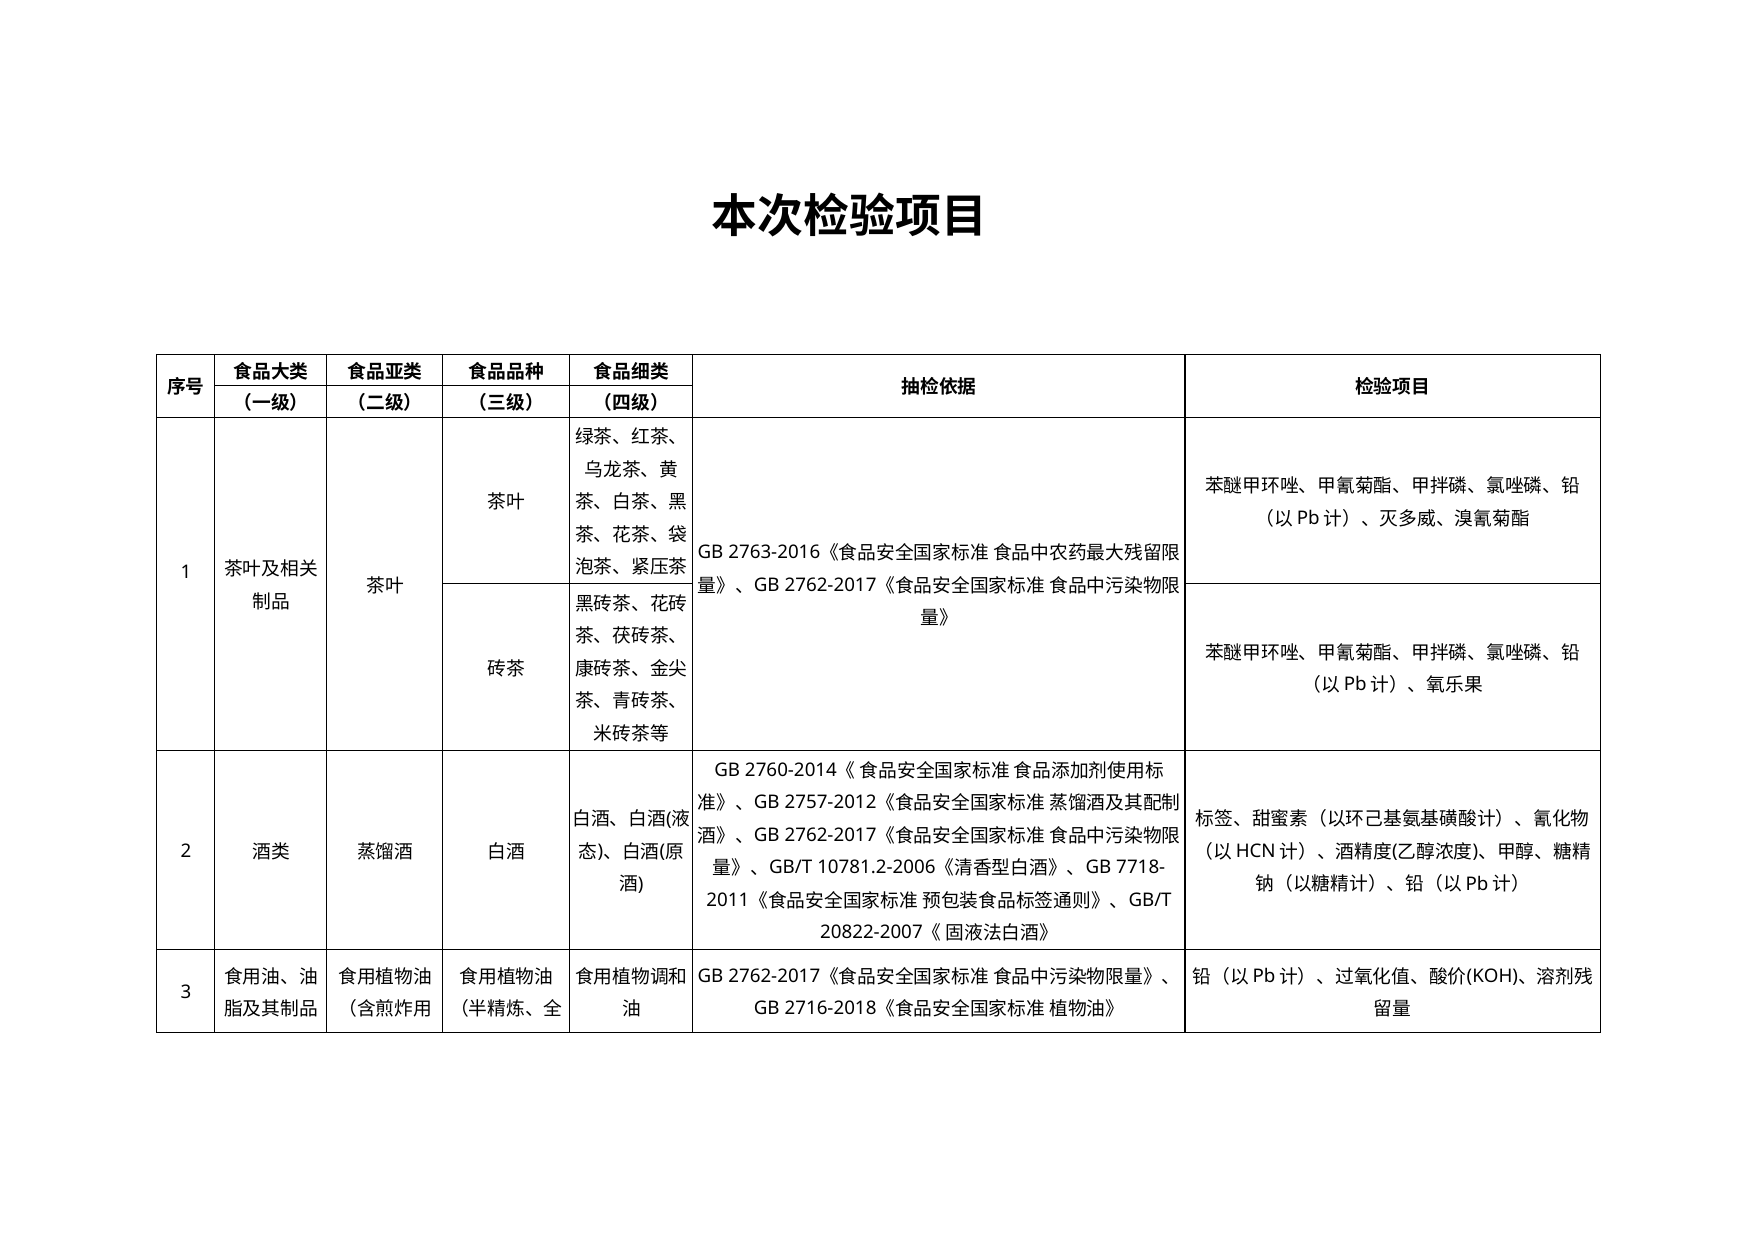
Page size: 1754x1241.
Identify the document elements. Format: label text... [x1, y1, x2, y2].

table_header 抽检依据 [693, 355, 1184, 417]
table_cell GB 2763-2016《食品安全国家标准 食品中农药最大残留限量》、GB 2762-2017《食品安全国家标准 食品中污染物限量》 [693, 418, 1184, 750]
table_cell 3 [157, 950, 214, 1032]
table_cell 苯醚甲环唑、甲氰菊酯、甲拌磷、氯唑磷、铅（以Pb计）、灭多威、溴氰菊酯 [1186, 418, 1600, 583]
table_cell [1186, 950, 1600, 1032]
table_header 检验项目 [1186, 355, 1600, 417]
table_cell 食用植物调和油 [570, 950, 692, 1032]
table_cell 食用植物油（含煎炸用油） [327, 950, 442, 1032]
table_cell （二级） [327, 386, 442, 417]
table_cell 绿茶、红茶、乌龙茶、黄茶、白茶、黑茶、花茶、袋泡茶、紧压茶 [570, 418, 692, 583]
subtitle 本次检验项目 [159, 164, 1594, 261]
table_cell 2 [157, 751, 214, 949]
table_cell 茶叶及相关制品 [215, 418, 326, 750]
table_cell 标签、甜蜜素（以环己基氨基磺酸计）、氰化物（以HCN计）、酒精度(乙醇浓度)、甲醇、糖精钠（以糖精计）、铅（以Pb计） [1186, 751, 1600, 949]
table_cell （一级） [215, 386, 326, 417]
table_cell 黑砖茶、花砖茶、茯砖茶、康砖茶、金尖茶、青砖茶、米砖茶等 [570, 584, 692, 750]
table_header 食品大类 [215, 355, 326, 385]
table_header 食品亚类 [327, 355, 442, 385]
table_cell 茶叶 [443, 418, 569, 583]
table_cell 酒类 [215, 751, 326, 949]
table_cell 食用油、油脂及其制品 [215, 950, 326, 1032]
table_cell 茶叶 [327, 418, 442, 750]
table_cell 苯醚甲环唑、甲氰菊酯、甲拌磷、氯唑磷、铅（以Pb计）、氧乐果 [1186, 584, 1600, 750]
table_cell 食用植物油（半精炼、全精炼） [443, 950, 569, 1032]
table_cell （四级） [570, 386, 692, 417]
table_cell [693, 950, 1184, 1032]
table_header 食品细类 [570, 355, 692, 385]
table_header 序号 [157, 355, 214, 417]
table_cell 蒸馏酒 [327, 751, 442, 949]
table_cell 白酒、白酒(液态)、白酒(原酒) [570, 751, 692, 949]
table_cell 1 [157, 418, 214, 750]
table_cell 白酒 [443, 751, 569, 949]
table_cell （三级） [443, 386, 569, 417]
table_header 食品品种 [443, 355, 569, 385]
table_cell GB 2760-2014《 食品安全国家标准 食品添加剂使用标准》、GB 2757-2012《食品安全国家标准 蒸馏酒及其配制酒》、GB 2762-2017《食品安全国家标准 食品中污染物限量》、GB/T 10781.2-2006《清香型白酒》、GB 7718-2011《食品安全国家标准 预包装食品标签通则》、GB/T 20822-2007《 固液法白酒》 [693, 751, 1184, 949]
table_cell 砖茶 [443, 584, 569, 750]
